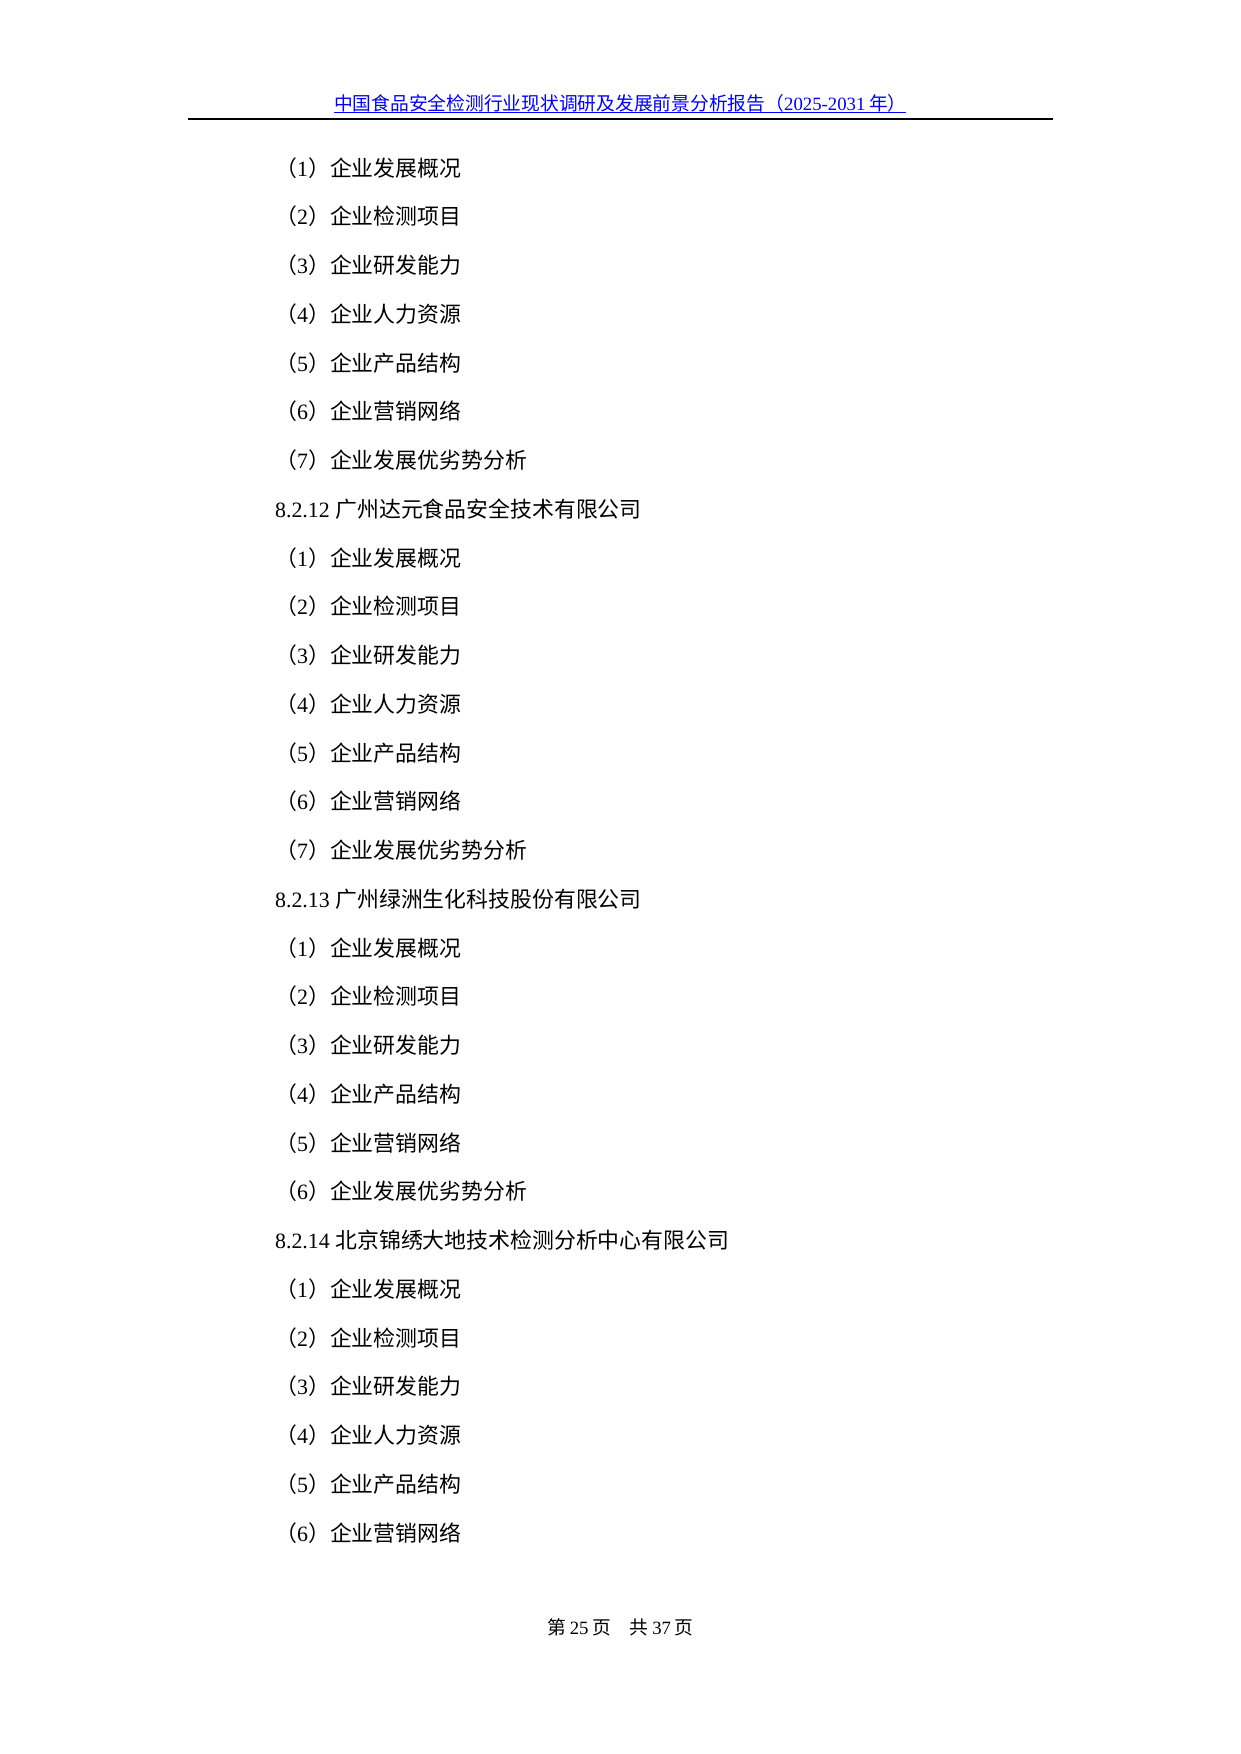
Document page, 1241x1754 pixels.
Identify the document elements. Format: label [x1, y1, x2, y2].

text [187, 150, 1053, 1548]
